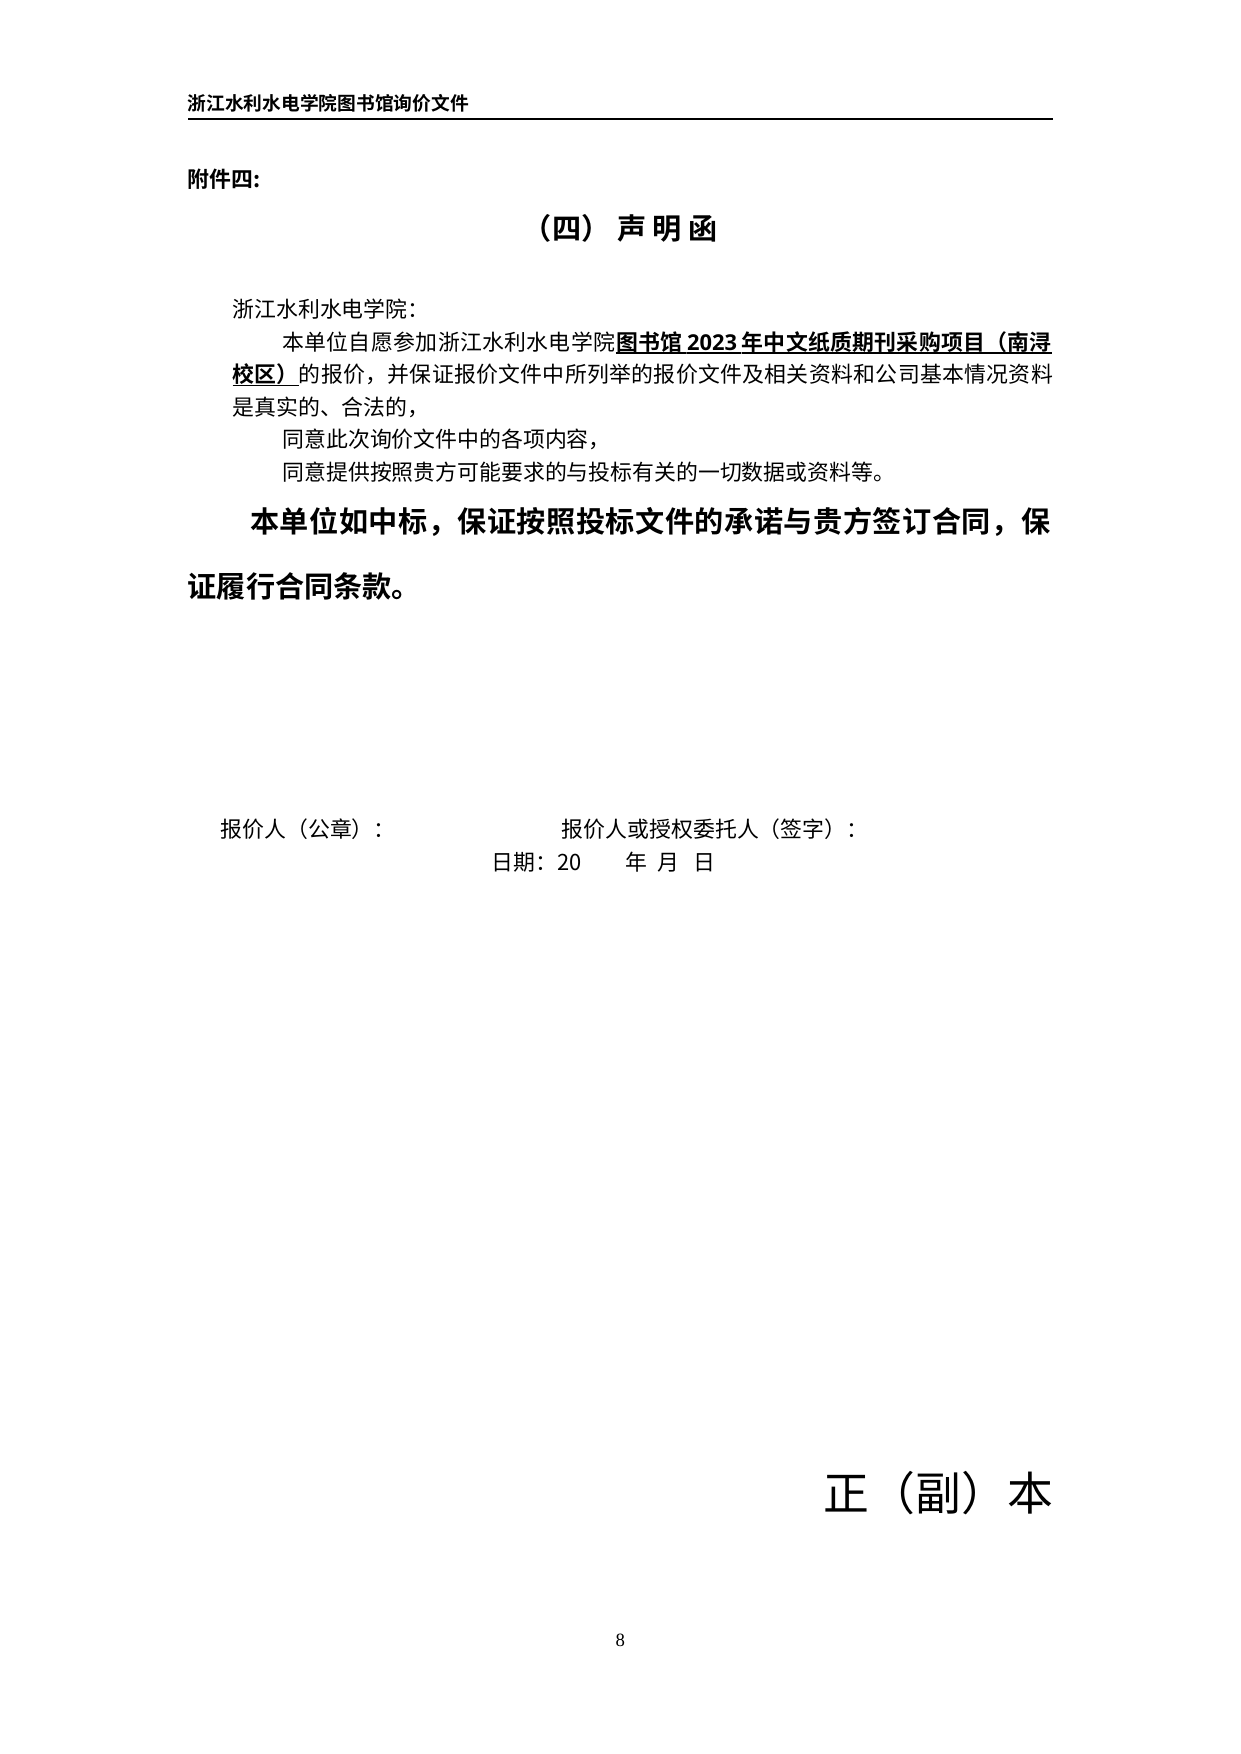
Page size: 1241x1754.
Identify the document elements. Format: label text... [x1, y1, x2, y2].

text 浙江水利水电学院： [232, 292, 1053, 324]
text 报价人（公章）： 报价人或授权委托人（签字）： [187, 812, 1053, 844]
text 正（副）本 [187, 1442, 1053, 1539]
text 本单位如中标，保证按照投标文件的承诺与贵方签订合同，保证履行合同条款。 [187, 487, 1053, 617]
text 本单位自愿参加浙江水利水电学院图书馆2023年中文纸质期刊采购项目（南浔校区）的报价，并保证报价文件中所列举的报价文件及相关资料和公司基本情况资料是真实的、合法的， [232, 324, 1053, 422]
text 同意提供按照贵方可能要求的与投标有关的一切数据或资料等。 [232, 454, 1053, 487]
text 日期：20 年 月 日 [232, 844, 1053, 877]
list 声 明 函 [187, 194, 1053, 259]
text 附件四: [187, 162, 1053, 194]
text 同意此次询价文件中的各项内容， [232, 422, 1053, 454]
